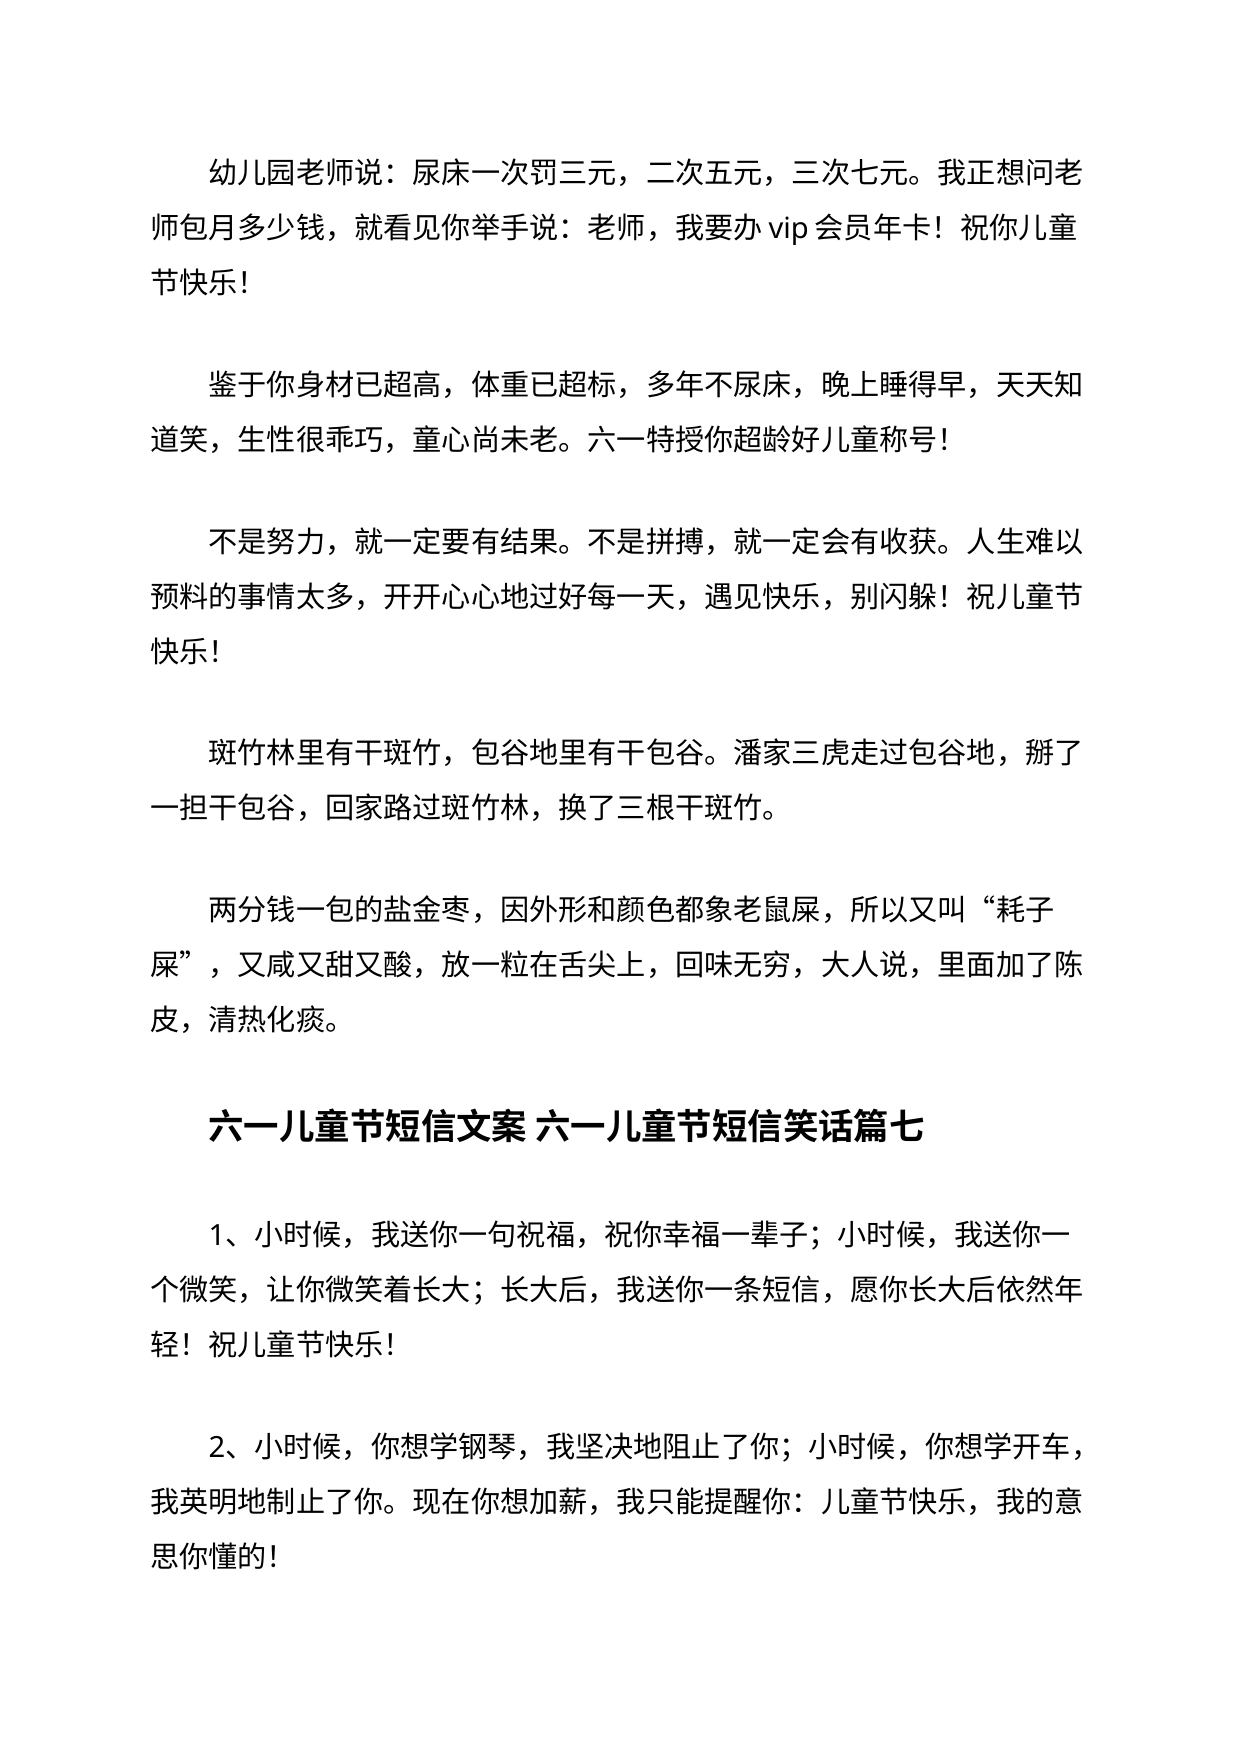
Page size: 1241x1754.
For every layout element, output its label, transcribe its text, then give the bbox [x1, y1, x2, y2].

text 2、小时候，你想学钢琴，我坚决地阻止了你；小时候，你想学开车，我英明地制止了你。现在你想加薪，我只能提醒你：儿童节快乐，我的意思你懂的！ [150, 1423, 1090, 1575]
text 1、小时候，我送你一句祝福，祝你幸福一辈子；小时候，我送你一个微笑，让你微笑着长大；长大后，我送你一条短信，愿你长大后依然年轻！祝儿童节快乐！ [150, 1212, 1090, 1364]
text 不是努力，就一定要有结果。不是拼搏，就一定会有收获。人生难以预料的事情太多，开开心心地过好每一天，遇见快乐，别闪躲！祝儿童节快乐！ [150, 518, 1090, 670]
text 鉴于你身材已超高，体重已超标，多年不尿床，晚上睡得早，天天知道笑，生性很乖巧，童心尚未老。六一特授你超龄好儿童称号！ [150, 362, 1090, 459]
text 斑竹林里有干斑竹，包谷地里有干包谷。潘家三虎走过包谷地，掰了一担干包谷，回家路过斑竹林，换了三根干斑竹。 [150, 730, 1090, 827]
text 两分钱一包的盐金枣，因外形和颜色都象老鼠屎，所以又叫“耗子屎”，又咸又甜又酸，放一粒在舌尖上，回味无穷，大人说，里面加了陈皮，清热化痰。 [150, 887, 1090, 1039]
text 六一儿童节短信文案 六一儿童节短信笑话篇七 [150, 1098, 1090, 1149]
text 幼儿园老师说：尿床一次罚三元，二次五元，三次七元。我正想问老师包月多少钱，就看见你举手说：老师，我要办vip会员年卡！祝你儿童节快乐！ [150, 150, 1090, 302]
